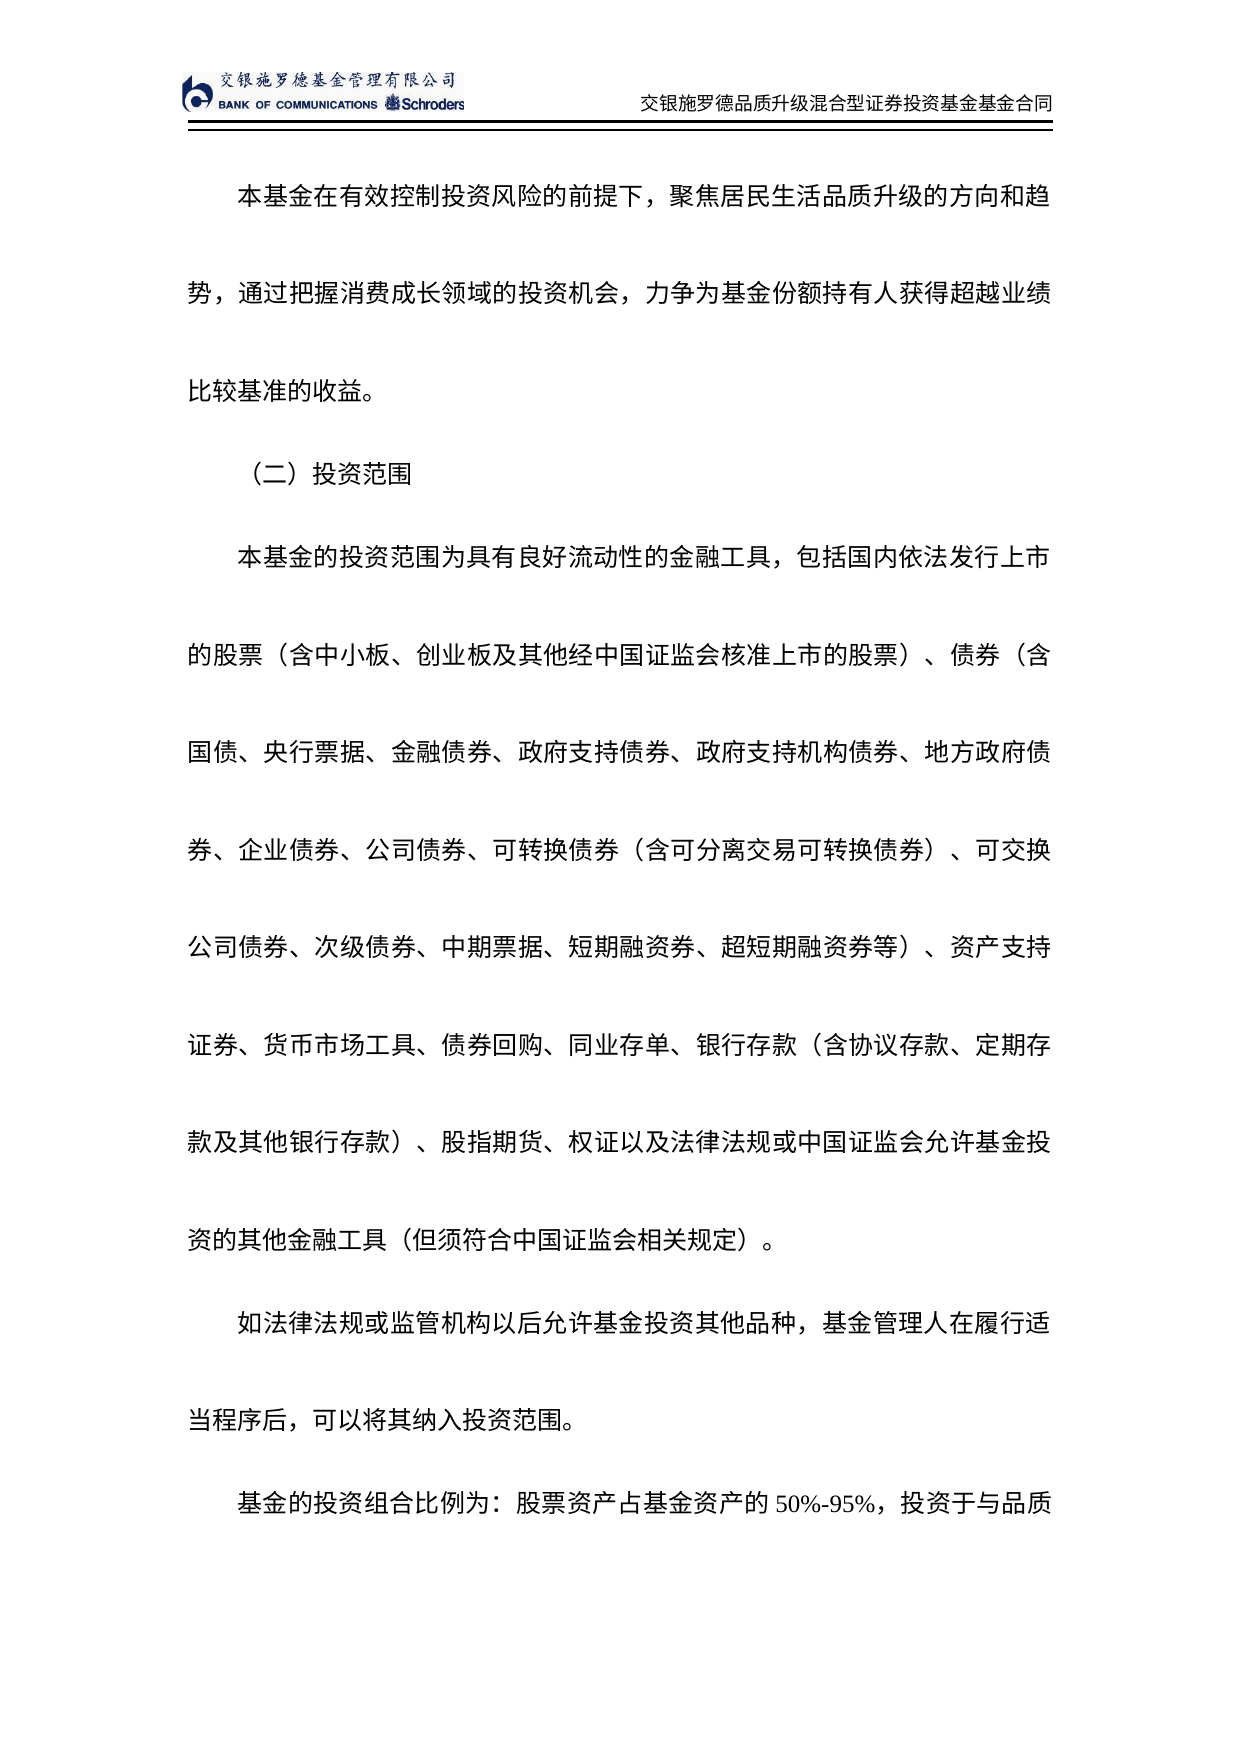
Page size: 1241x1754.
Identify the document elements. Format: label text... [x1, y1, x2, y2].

picture [182, 72, 464, 112]
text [187, 1469, 1053, 1534]
text 本基金在有效控制投资风险的前提下，聚焦居民生活品质升级的方向和趋势，通过把握消费成长领域的投资机会，力争为基金份额持有人获得超越业绩比较基准的收益。 [187, 162, 1053, 422]
text （二）投资范围 [187, 440, 1053, 505]
text 如法律法规或监管机构以后允许基金投资其他品种，基金管理人在履行适当程序后，可以将其纳入投资范围。 [187, 1289, 1053, 1451]
text 本基金的投资范围为具有良好流动性的金融工具，包括国内依法发行上市的股票（含中小板、创业板及其他经中国证监会核准上市的股票）、债券（含国债、央行票据、金融债券、政府支持债券、政府支持机构债券、地方政府债券、企业债券、公司债券、可转换债券（含可分离交易可转换债券）、可交换公司债券、次级债券、中期票据、短期融资券、超短期融资券等）、资产支持证券、货币市场工具、债券回购、同业存单、银行存款（含协议存款、定期存款及其他银行存款）、股指期货、权证以及法律法规或中国证监会允许基金投资的其他金融工具（但须符合中国证监会相关规定）。 [187, 523, 1053, 1271]
